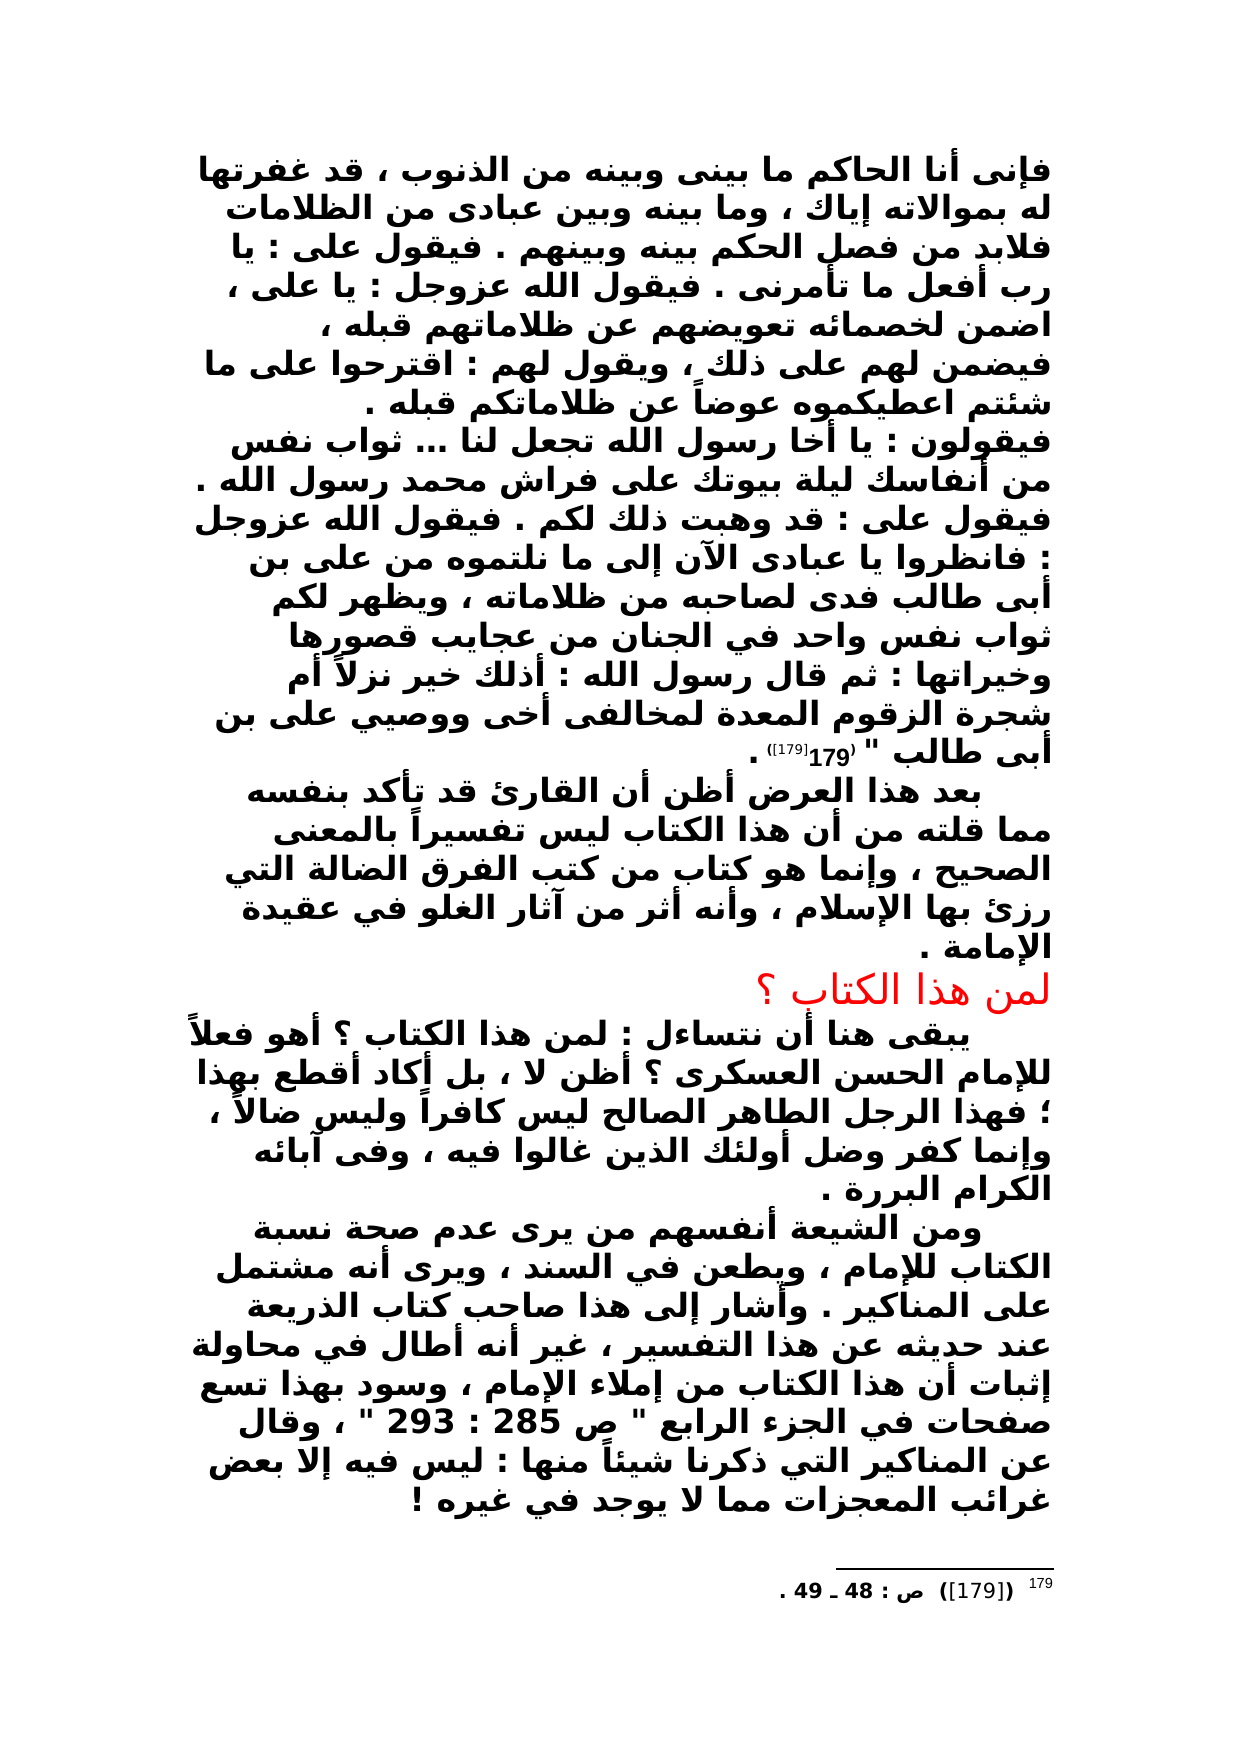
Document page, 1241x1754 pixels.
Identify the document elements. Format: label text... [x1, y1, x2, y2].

text ومن الشيعة أنفسهم من يرى عدم صحة نسبة الكتاب للإمام ، ويطعن في السند ، ويرى أنه مشتمل على المناكير . وأشار إلى هذا صاحب كتاب الذريعة عند حديثه عن هذا التفسير ، غير أنه أطال في محاولة إثبات أن هذا الكتاب من إملاء الإمام ، وسود بهذا تسع صفحات في الجزء الرابع " ص 285 : 293 " ، وقال عن المناكير التي ذكرنا شيئاً منها : ليس فيه إلا بعض غرائب المعجزات مما لا يوجد في غيره ! [187, 1209, 1053, 1519]
text بعد هذا العرض أظن أن القارئ قد تأكد بنفسه مما قلته من أن هذا الكتاب ليس تفسيراً بالمعنى الصحيح ، وإنما هو كتاب من كتب الفرق الضالة التي رزئ بها الإسلام ، وأنه أثر من آثار الغلو في عقيدة الإمامة . [187, 772, 1053, 966]
text لمن هذا الكتاب ؟ [187, 966, 1053, 1014]
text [187, 150, 1053, 772]
text يبقى هنا أن نتساءل : لمن هذا الكتاب ؟ أهو فعلاً للإمام الحسن العسكرى ؟ أظن لا ، بل أكاد أقطع بهذا ؛ فهذا الرجل الطاهر الصالح ليس كافراً وليس ضالاً ، وإنما كفر وضل أولئك الذين غالوا فيه ، وفى آبائه الكرام البررة . [187, 1014, 1053, 1209]
